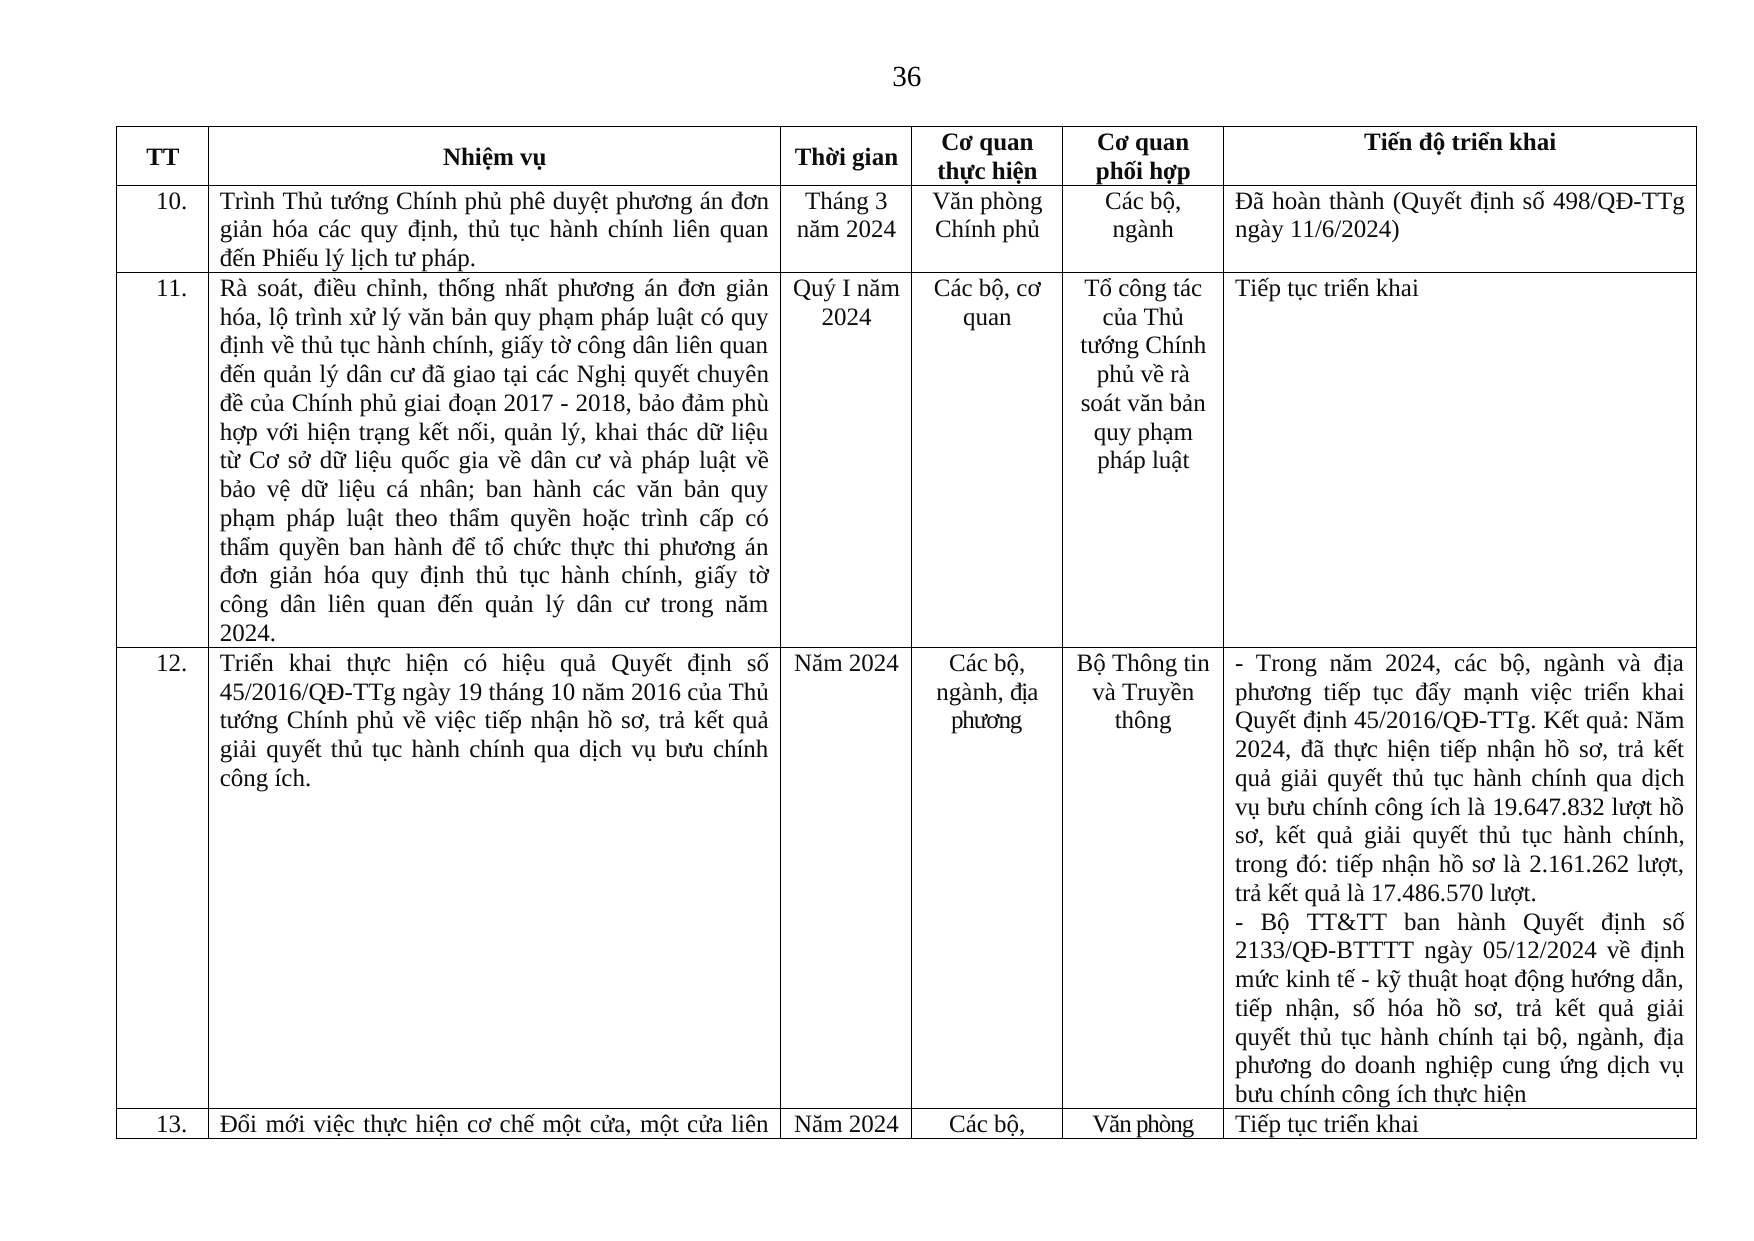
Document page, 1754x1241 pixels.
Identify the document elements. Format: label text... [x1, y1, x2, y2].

table_header Thời gian [781, 127, 911, 185]
table_cell Đã hoàn thành (Quyết định số 498/QĐ-TTg ngày 11/6/2024) [1224, 186, 1696, 272]
table_cell Năm 2024 [781, 648, 911, 1108]
table_cell Năm 2024 [781, 1109, 911, 1138]
table_cell Văn phòng Chính phủ [1063, 1109, 1223, 1138]
table_cell Tháng 3 năm 2024 [781, 186, 911, 272]
table_cell Các bộ, ngành, địa phương [912, 648, 1062, 1108]
table_cell Văn phòng Chính phủ [912, 186, 1062, 272]
table_cell Các bộ, ngành, địa phương [912, 1109, 1062, 1138]
table_cell Các bộ, cơ quan [912, 273, 1062, 647]
table_header Cơ quan thực hiện [912, 127, 1062, 185]
table_cell - Trong năm 2024, các bộ, ngành và địa phương tiếp tục đẩy mạnh việc triển khai Quyết định 45/2016/QĐ-TTg. Kết quả: Năm 2024, đã thực hiện tiếp nhận hồ sơ, trả kết quả giải quyết thủ tục hành chính qua dịch vụ bưu chính công ích là 19.647.832 lượt hồ sơ, kết quả giải quyết thủ tục hành chính, trong đó: tiếp nhận hồ sơ là 2.161.262 lượt, trả kết quả là 17.486.570 lượt. - Bộ TT&TT ban hành Quyết định số 2133/QĐ-BTTTT ngày 05/12/2024 về định mức kinh tế - kỹ thuật hoạt động hướng dẫn, tiếp nhận, số hóa hồ sơ, trả kết quả giải quyết thủ tục hành chính tại bộ, ngành, địa phương do doanh nghiệp cung ứng dịch vụ bưu chính công ích thực hiện [1224, 648, 1696, 1108]
table_cell Tiếp tục triển khai [1224, 273, 1696, 647]
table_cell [209, 1109, 780, 1138]
table_cell Tổ công tác của Thủ tướng Chính phủ về rà soát văn bản quy phạm pháp luật [1063, 273, 1223, 647]
table_cell Rà soát, điều chỉnh, thống nhất phương án đơn giản hóa, lộ trình xử lý văn bản quy phạm pháp luật có quy định về thủ tục hành chính, giấy tờ công dân liên quan đến quản lý dân cư đã giao tại các Nghị quyết chuyên đề của Chính phủ giai đoạn 2017 - 2018, bảo đảm phù hợp với hiện trạng kết nối, quản lý, khai thác dữ liệu từ Cơ sở dữ liệu quốc gia về dân cư và pháp luật về bảo vệ dữ liệu cá nhân; ban hành các văn bản quy phạm pháp luật theo thẩm quyền hoặc trình cấp có thẩm quyền ban hành để tổ chức thực thi phương án đơn giản hóa quy định thủ tục hành chính, giấy tờ công dân liên quan đến quản lý dân cư trong năm 2024. [209, 273, 780, 647]
table_cell Bộ Thông tin và Truyền thông [1063, 648, 1223, 1108]
table_cell Tiếp tục triển khai [1224, 1109, 1696, 1138]
table_cell Triển khai thực hiện có hiệu quả Quyết định số 45/2016/QĐ-TTg ngày 19 tháng 10 năm 2016 của Thủ tướng Chính phủ về việc tiếp nhận hồ sơ, trả kết quả giải quyết thủ tục hành chính qua dịch vụ bưu chính công ích. [209, 648, 780, 1108]
table_header TT [117, 127, 208, 185]
table_cell [117, 186, 208, 272]
table_cell Trình Thủ tướng Chính phủ phê duyệt phương án đơn giản hóa các quy định, thủ tục hành chính liên quan đến Phiếu lý lịch tư pháp. [209, 186, 780, 272]
table_cell Quý I năm 2024 [781, 273, 911, 647]
table_cell [117, 648, 208, 1108]
table_cell Các bộ, ngành [1063, 186, 1223, 272]
table_cell [117, 273, 208, 647]
table_header Cơ quan phối hợp [1063, 127, 1223, 185]
table_cell [117, 1109, 208, 1138]
table_header Tiến độ triển khai [1224, 127, 1696, 185]
table_header Nhiệm vụ [209, 127, 780, 185]
